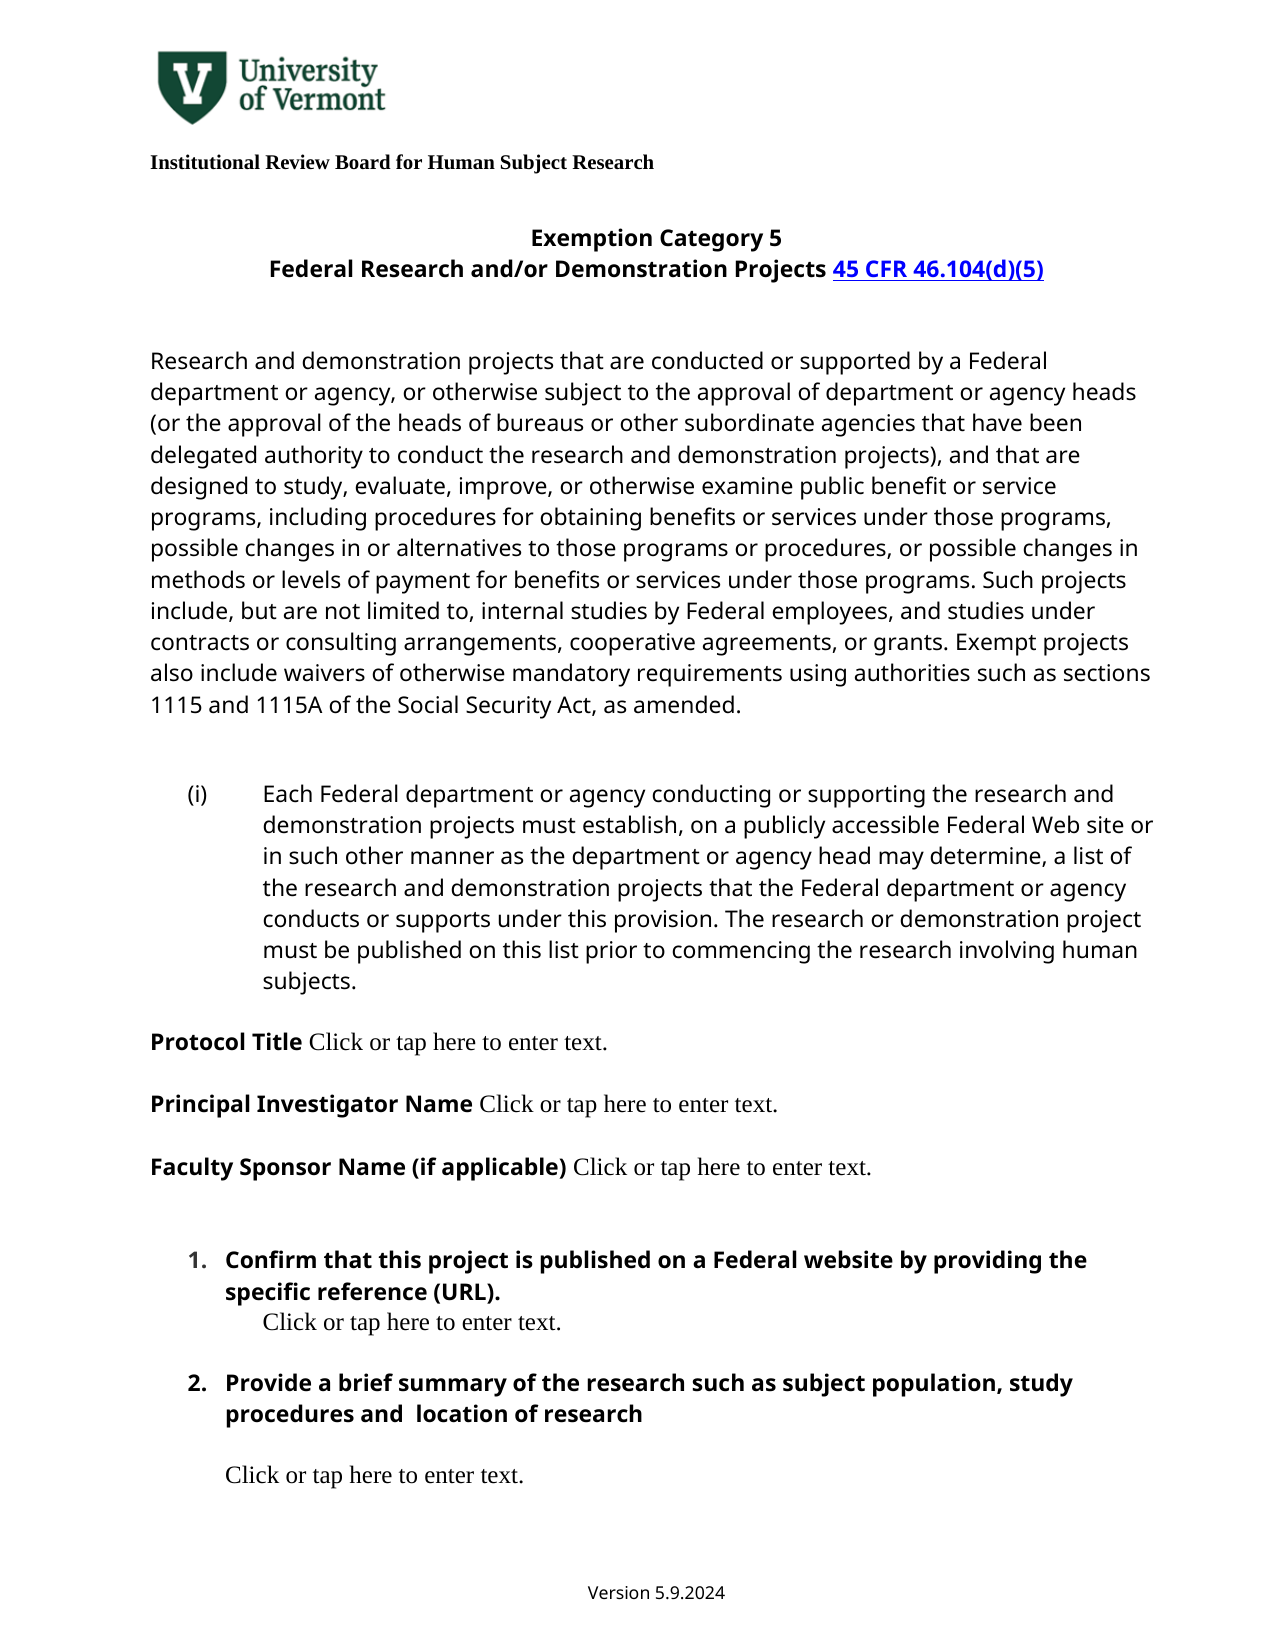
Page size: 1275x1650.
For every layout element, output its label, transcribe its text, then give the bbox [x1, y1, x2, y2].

text 2. Provide a brief summary of the research such as subject population, study procedures and location of research [187, 1367, 1162, 1429]
list Each Federal department or agency conducting or supporting the research and demonstration projects must establish, on a publicly accessible Federal Web site or in such other manner as the department or agency head may determine, a list of the research and demonstration projects that the Federal department or agency conducts or supports under this provision. The research or demonstration project must be published on this list prior to commencing the research involving human subjects. [187, 778, 1162, 996]
list Confirm that this project is published on a Federal website by providing the specific reference (URL). [187, 1244, 1162, 1307]
text Faculty Sponsor Name (if applicable) [150, 1151, 1162, 1182]
text Exemption Category 5 [150, 222, 1162, 253]
text Principal Investigator Name [150, 1088, 1162, 1119]
text Federal Research and/or Demonstration Projects 45 CFR 46.104(d)(5) [150, 253, 1162, 284]
text Protocol Title [150, 1026, 1162, 1057]
text Research and demonstration projects that are conducted or supported by a Federal department or agency, or otherwise subject to the approval of department or agency heads (or the approval of the heads of bureaus or other subordinate agencies that have been delegated authority to conduct the research and demonstration projects), and that are designed to study, evaluate, improve, or otherwise examine public benefit or service programs, including procedures for obtaining benefits or services under those programs, possible changes in or alternatives to those programs or procedures, or possible changes in methods or levels of payment for benefits or services under those programs. Such projects include, but are not limited to, internal studies by Federal employees, and studies under contracts or consulting arrangements, cooperative agreements, or grants. Exempt projects also include waivers of otherwise mandatory requirements using authorities such as sections 1115 and 1115A of the Social Security Act, as amended. [150, 345, 1162, 748]
picture [150, 43, 428, 150]
